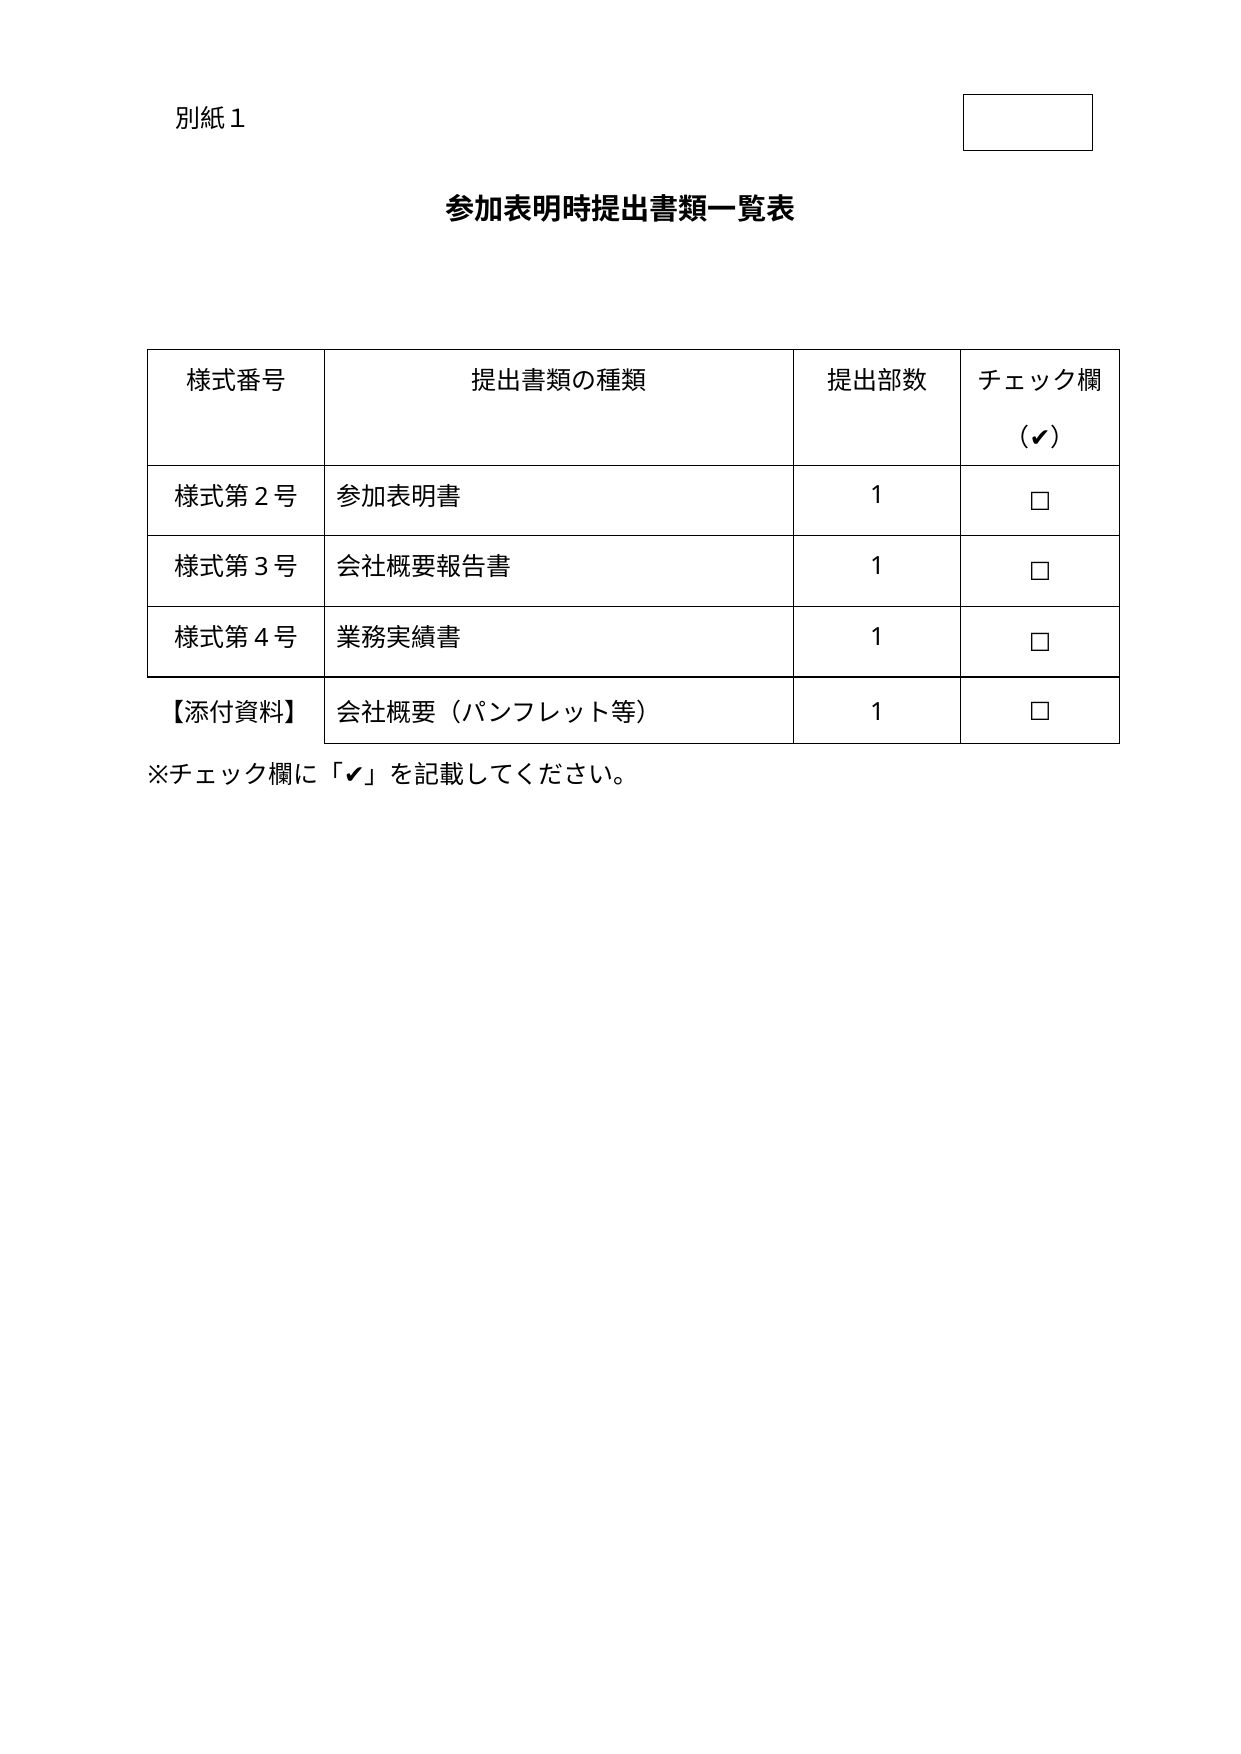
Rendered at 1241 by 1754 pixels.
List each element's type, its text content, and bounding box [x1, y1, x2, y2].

table_cell [961, 607, 1119, 676]
table_cell 業務実績書 [325, 607, 793, 676]
table_cell 【添付資料】 [148, 678, 324, 743]
table_cell 参加表明書 [325, 466, 793, 535]
table_cell 1 [794, 466, 960, 535]
table_cell 様式第4号 [148, 607, 324, 676]
table_header 様式番号 [148, 350, 324, 464]
table_cell [961, 536, 1119, 606]
text 参加表明時提出書類一覧表 [148, 178, 1092, 235]
table_header 提出部数 [794, 350, 960, 464]
table_cell 1 [794, 536, 960, 606]
table_cell 1 [794, 678, 960, 743]
table_cell 1 [794, 607, 960, 676]
table_cell 会社概要（パンフレット等） [325, 678, 793, 743]
table_cell [961, 466, 1119, 535]
text ※チェック欄に「✔」を記載してください。 [148, 744, 1092, 801]
table_cell 様式第3号 [148, 536, 324, 606]
table_header チェック欄 （✔） [961, 350, 1119, 464]
table_cell [961, 678, 1119, 743]
table_header 提出書類の種類 [325, 350, 793, 464]
table_cell 様式第2号 [148, 466, 324, 535]
table_cell 会社概要報告書 [325, 536, 793, 606]
